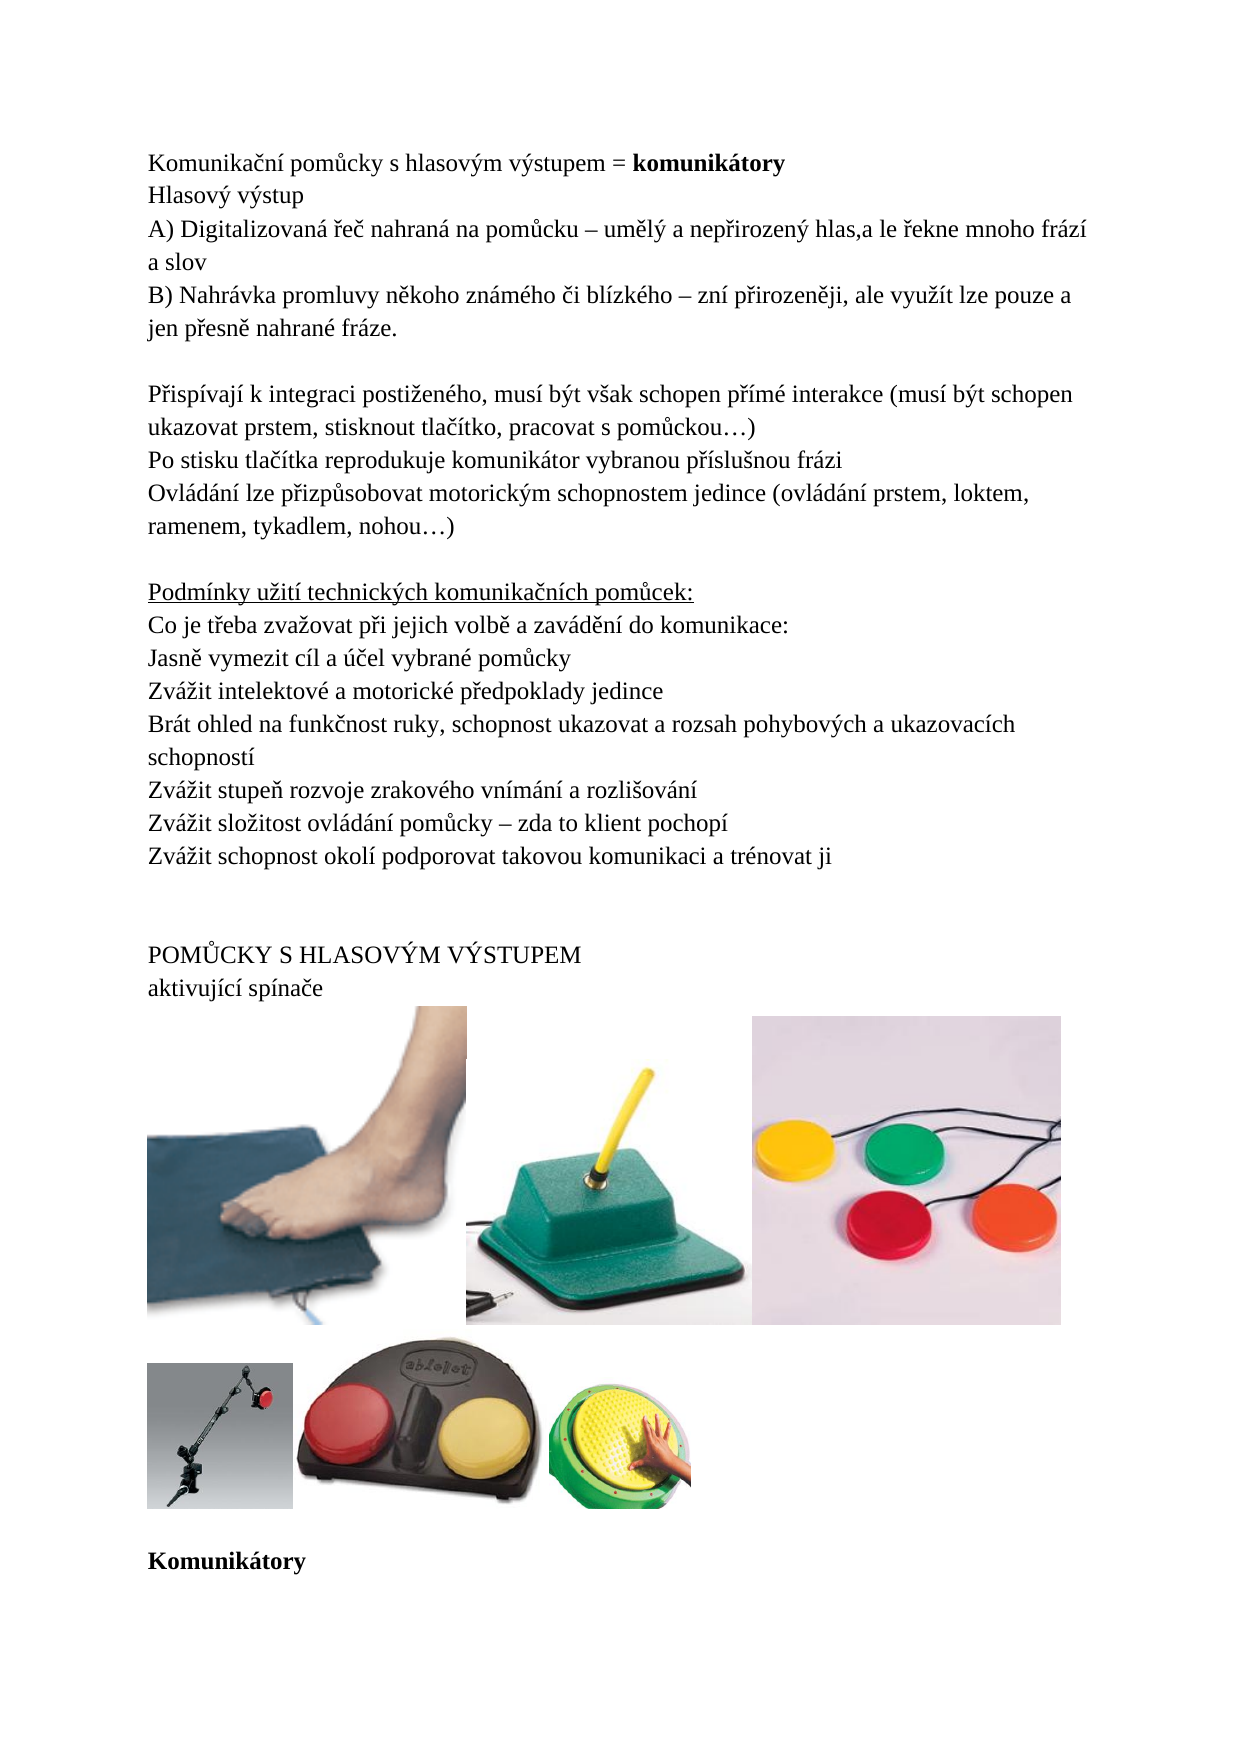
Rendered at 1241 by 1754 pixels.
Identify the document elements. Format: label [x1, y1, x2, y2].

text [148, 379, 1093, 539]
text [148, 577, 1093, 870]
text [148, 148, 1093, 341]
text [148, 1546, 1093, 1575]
picture [147, 1329, 691, 1509]
picture [147, 1006, 1061, 1325]
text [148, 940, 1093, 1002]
